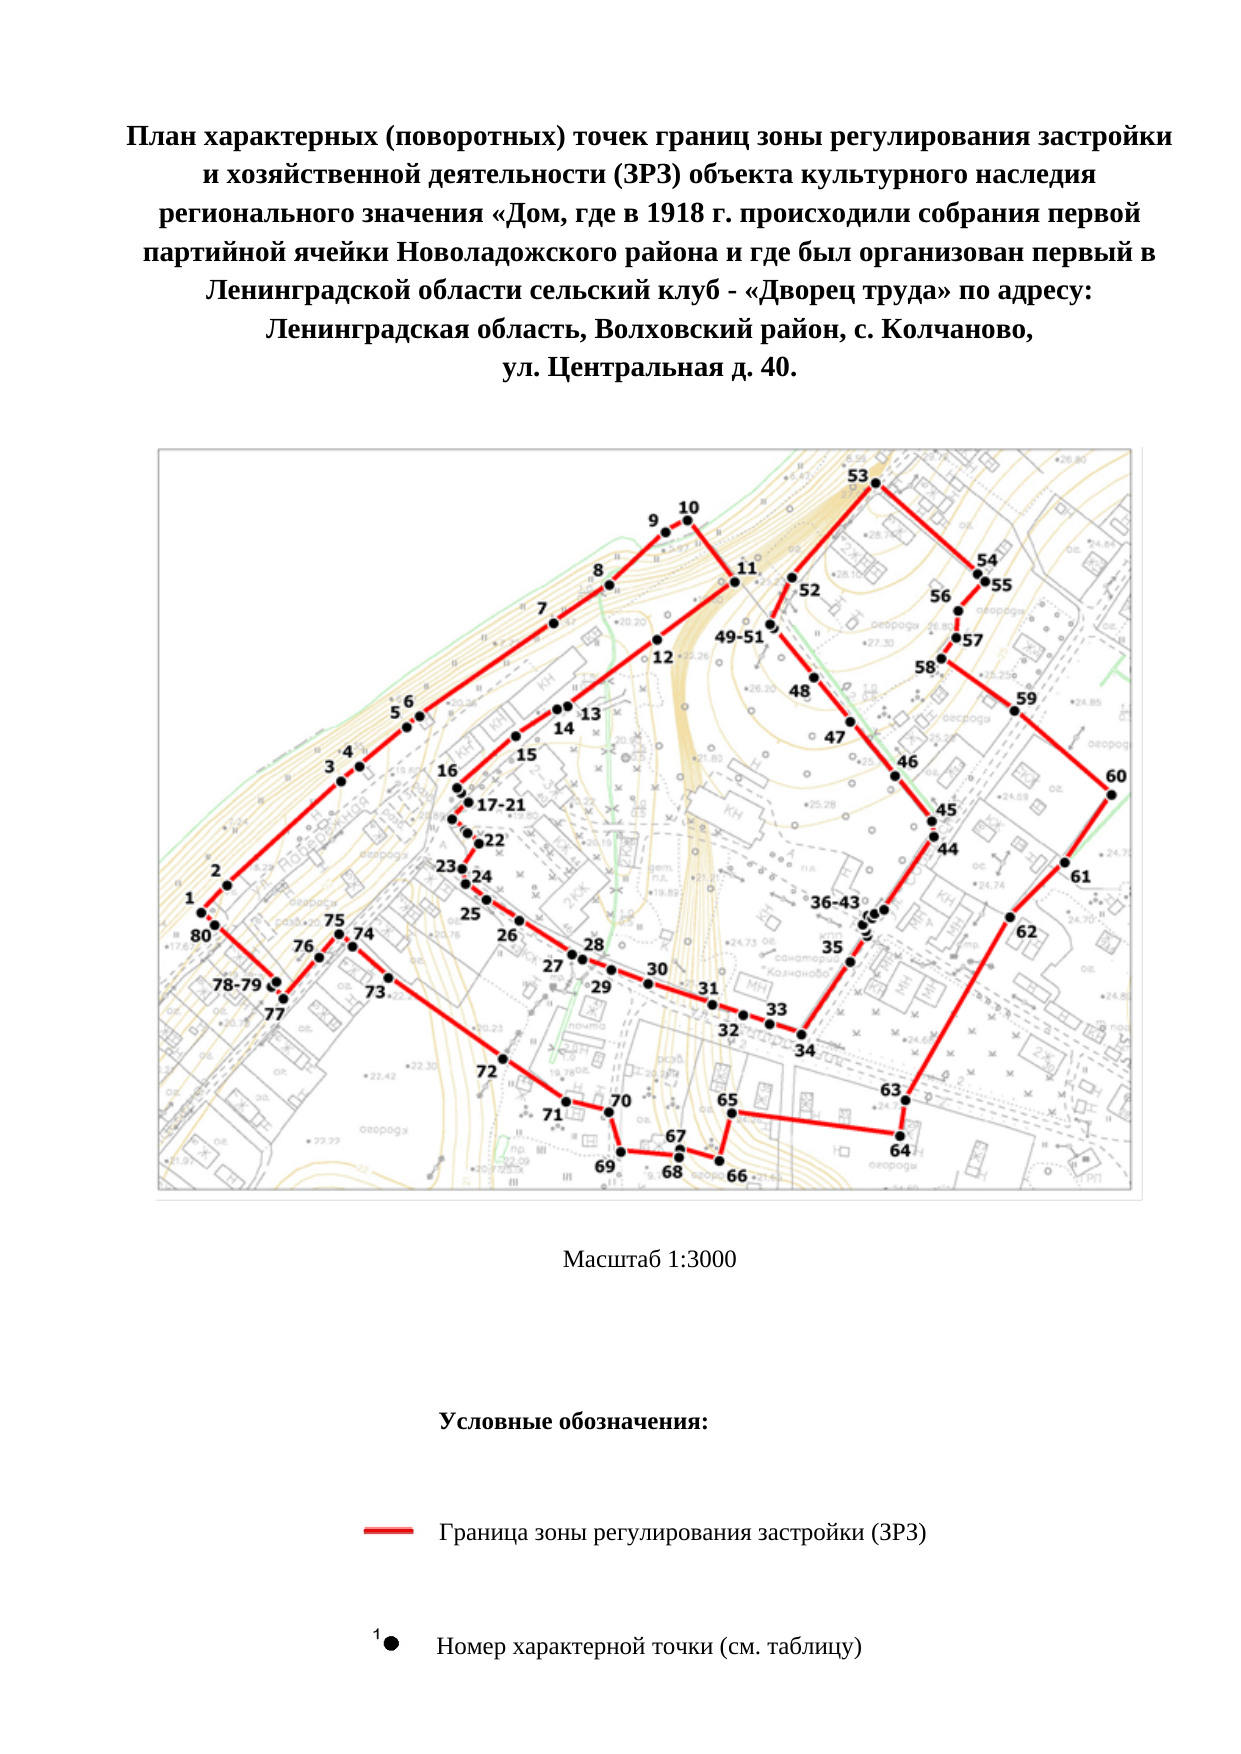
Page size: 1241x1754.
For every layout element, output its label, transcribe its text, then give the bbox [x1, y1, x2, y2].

picture [369, 1625, 410, 1653]
picture [156, 447, 1144, 1202]
text Условные обозначения: [413, 1406, 1181, 1435]
text Номер характерной точки (см. таблицу) [118, 1624, 1181, 1660]
picture [357, 1515, 420, 1538]
text Граница зоны регулирования застройки (ЗРЗ) [325, 1514, 1181, 1545]
text План характерных (поворотных) точек границ зоны регулирования застройки и хозяйственной деятельности (ЗРЗ) объекта культурного наследия регионального значения «Дом, где в 1918 г. происходили собрания первой партийной ячейки Новоладожского района и где был организован первый в Ленинградской области сельский клуб - «Дворец труда» по адресу: Ленинградская область, Волховский район, с. Колчаново, ул. Центральная д. 40. [118, 118, 1181, 383]
text Масштаб 1:3000 [118, 1244, 1181, 1273]
